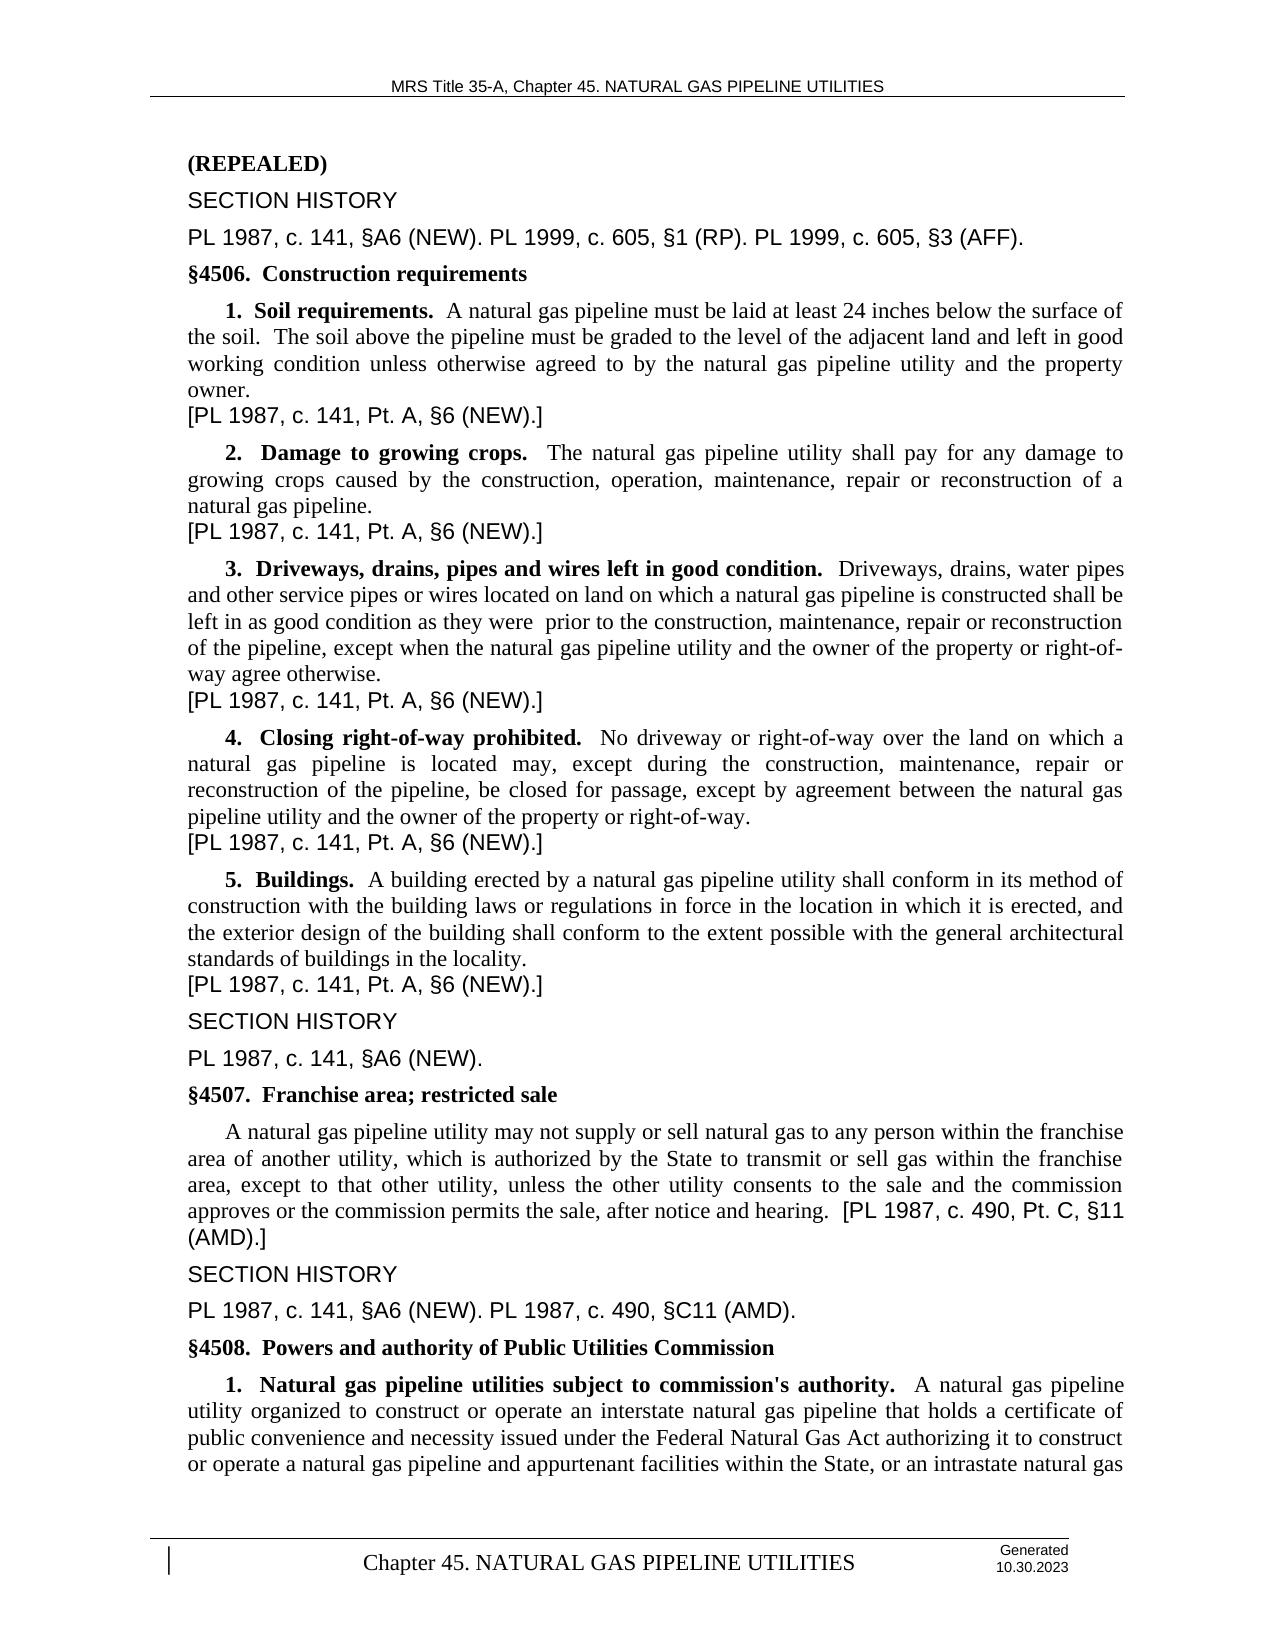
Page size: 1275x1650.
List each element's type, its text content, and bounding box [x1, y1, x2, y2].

text 2. Damage to growing crops. The natural gas pipeline utility shall pay for any damage to growing crops caused by the construction, operation, maintenance, repair or reconstruction of a natural gas pipeline. [187, 439, 1125, 518]
text SECTION HISTORY [187, 1261, 1125, 1287]
text 3. Driveways, drains, pipes and wires left in good condition. Driveways, drains, water pipes and other service pipes or wires located on land on which a natural gas pipeline is constructed shall be left in as good condition as they were prior to the construction, maintenance, repair or reconstruction of the pipeline, except when the natural gas pipeline utility and the owner of the property or right-of-way agree otherwise. [187, 555, 1125, 687]
text A natural gas pipeline utility may not supply or sell natural gas to any person within the franchise area of another utility, which is authorized by the State to transmit or sell gas within the franchise area, except to that other utility, unless the other utility consents to the sale and the commission approves or the commission permits the sale, after notice and hearing. [PL 1987, c. 490, Pt. C, §11 (AMD).] [187, 1118, 1125, 1250]
text 5. Buildings. A building erected by a natural gas pipeline utility shall conform in its method of construction with the building laws or regulations in force in the location in which it is erected, and the exterior design of the building shall conform to the extent possible with the general architectural standards of buildings in the locality. [187, 866, 1125, 971]
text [187, 223, 1125, 250]
text §4506. Construction requirements [187, 260, 1125, 287]
text [PL 1987, c. 141, Pt. A, §6 (NEW).] [187, 687, 1125, 713]
text [PL 1987, c. 141, Pt. A, §6 (NEW).] [187, 971, 1125, 998]
text 4. Closing right-of-way prohibited. No driveway or right-of-way over the land on which a natural gas pipeline is located may, except during the construction, maintenance, repair or reconstruction of the pipeline, be closed for passage, except by agreement between the natural gas pipeline utility and the owner of the property or right-of-way. [187, 724, 1125, 829]
text 1. Soil requirements. A natural gas pipeline must be laid at least 24 inches below the surface of the soil. The soil above the pipeline must be graded to the level of the adjacent land and left in good working condition unless otherwise agreed to by the natural gas pipeline utility and the property owner. [187, 297, 1125, 402]
text SECTION HISTORY [187, 1008, 1125, 1034]
text SECTION HISTORY [187, 187, 1125, 213]
text PL 1987, c. 141, §A6 (NEW). PL 1987, c. 490, §C11 (AMD). [187, 1297, 1125, 1324]
text §4507. Franchise area; restricted sale [187, 1082, 1125, 1108]
text §4508. Powers and authority of Public Utilities Commission [187, 1334, 1125, 1361]
text [PL 1987, c. 141, Pt. A, §6 (NEW).] [187, 829, 1125, 855]
text (REPEALED) [187, 150, 1125, 176]
text [PL 1987, c. 141, Pt. A, §6 (NEW).] [187, 518, 1125, 545]
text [187, 1371, 1125, 1476]
text PL 1987, c. 141, §A6 (NEW). [187, 1045, 1125, 1071]
text [PL 1987, c. 141, Pt. A, §6 (NEW).] [187, 402, 1125, 429]
